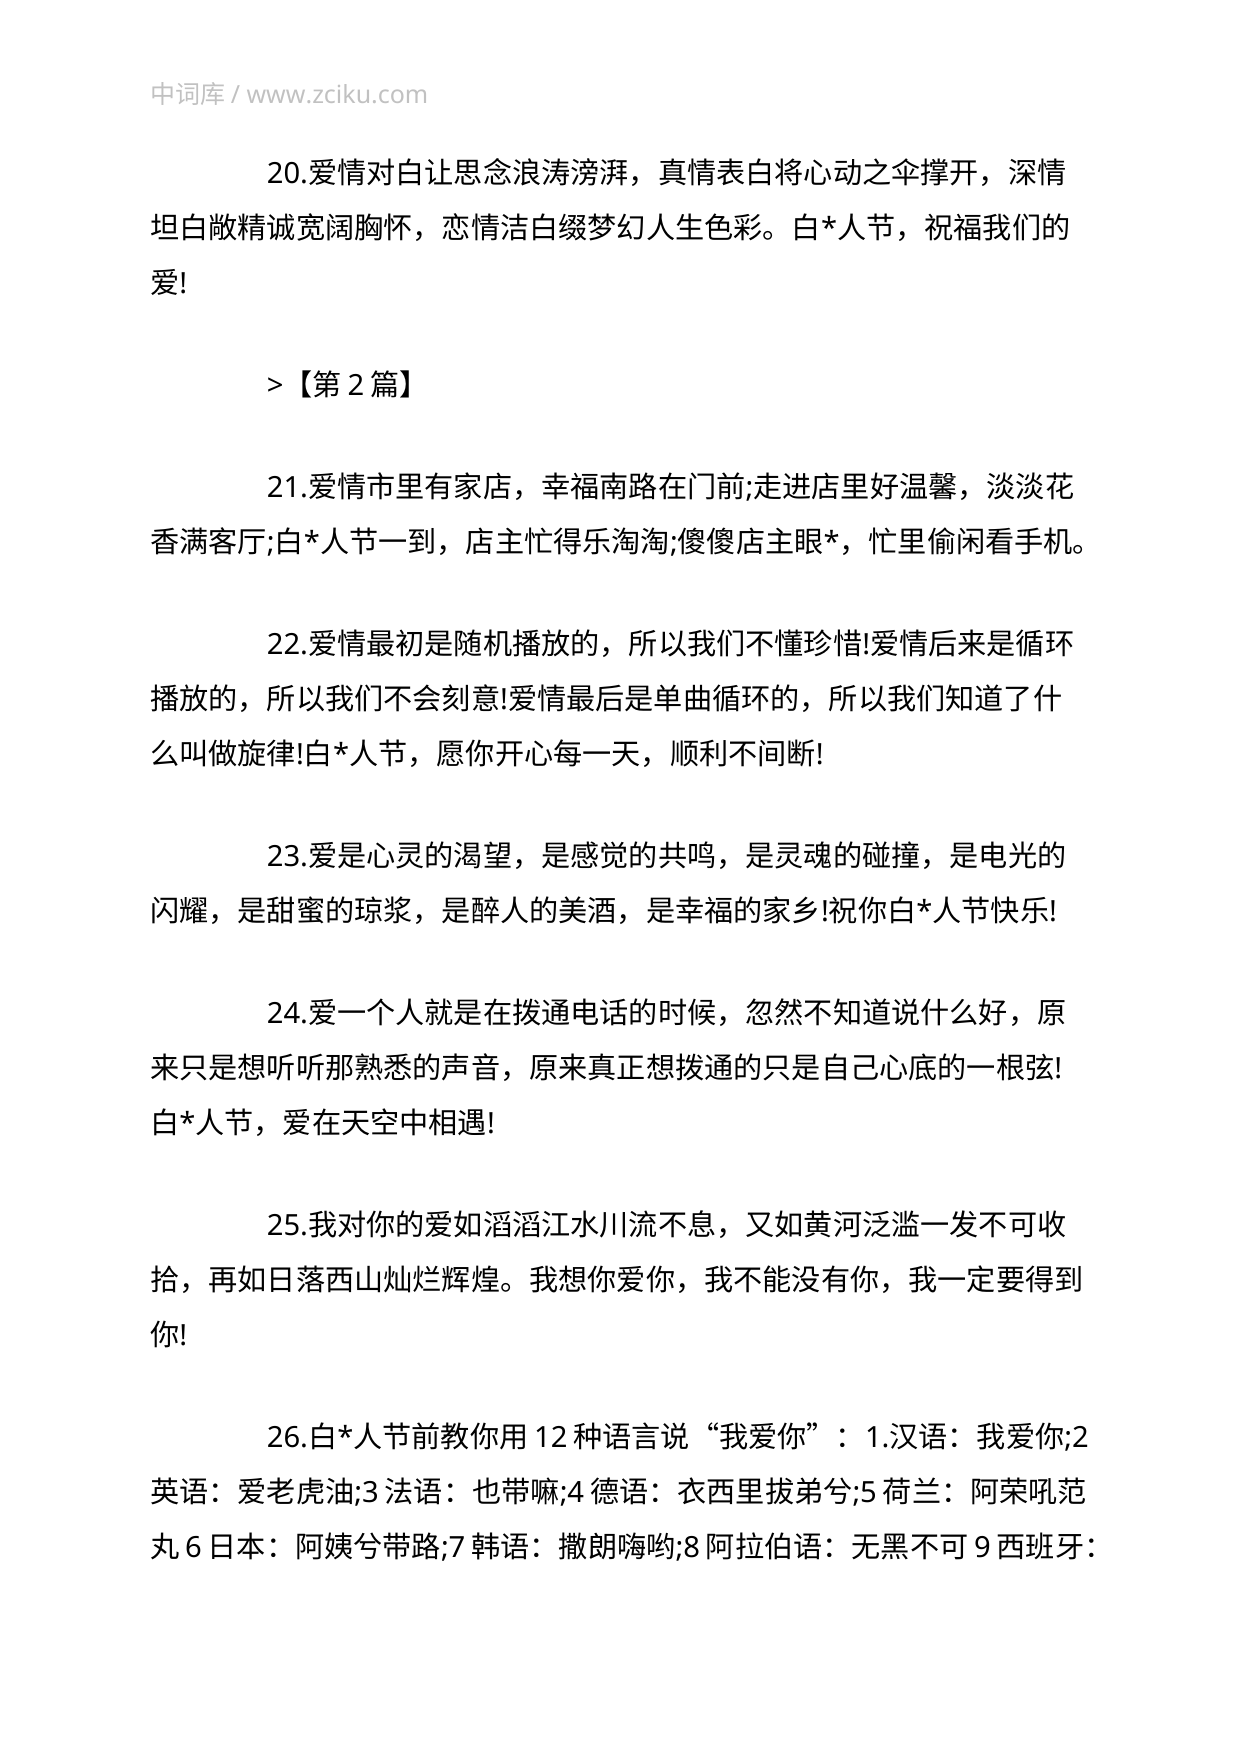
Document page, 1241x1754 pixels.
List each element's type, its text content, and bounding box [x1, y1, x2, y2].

text 23.爱是心灵的渴望，是感觉的共鸣，是灵魂的碰撞，是电光的闪耀，是甜蜜的琼浆，是醉人的美酒，是幸福的家乡!祝你白*人节快乐! [150, 833, 1090, 930]
text 20.爱情对白让思念浪涛滂湃，真情表白将心动之伞撑开，深情坦白敞精诚宽阔胸怀，恋情洁白缀梦幻人生色彩。白*人节，祝福我们的爱! [150, 150, 1090, 302]
text >【第2篇】 [150, 362, 1090, 404]
text 24.爱一个人就是在拨通电话的时候，忽然不知道说什么好，原来只是想听听那熟悉的声音，原来真正想拨通的只是自己心底的一根弦!白*人节，爱在天空中相遇! [150, 990, 1090, 1142]
text 25.我对你的爱如滔滔江水川流不息，又如黄河泛滥一发不可收拾，再如日落西山灿烂辉煌。我想你爱你，我不能没有你，我一定要得到你! [150, 1202, 1090, 1354]
text 21.爱情市里有家店，幸福南路在门前;走进店里好温馨，淡淡花香满客厅;白*人节一到，店主忙得乐淘淘;傻傻店主眼*，忙里偷闲看手机。 [150, 464, 1090, 561]
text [150, 1414, 1090, 1566]
text 22.爱情最初是随机播放的，所以我们不懂珍惜!爱情后来是循环播放的，所以我们不会刻意!爱情最后是单曲循环的，所以我们知道了什么叫做旋律!白*人节，愿你开心每一天，顺利不间断! [150, 621, 1090, 773]
